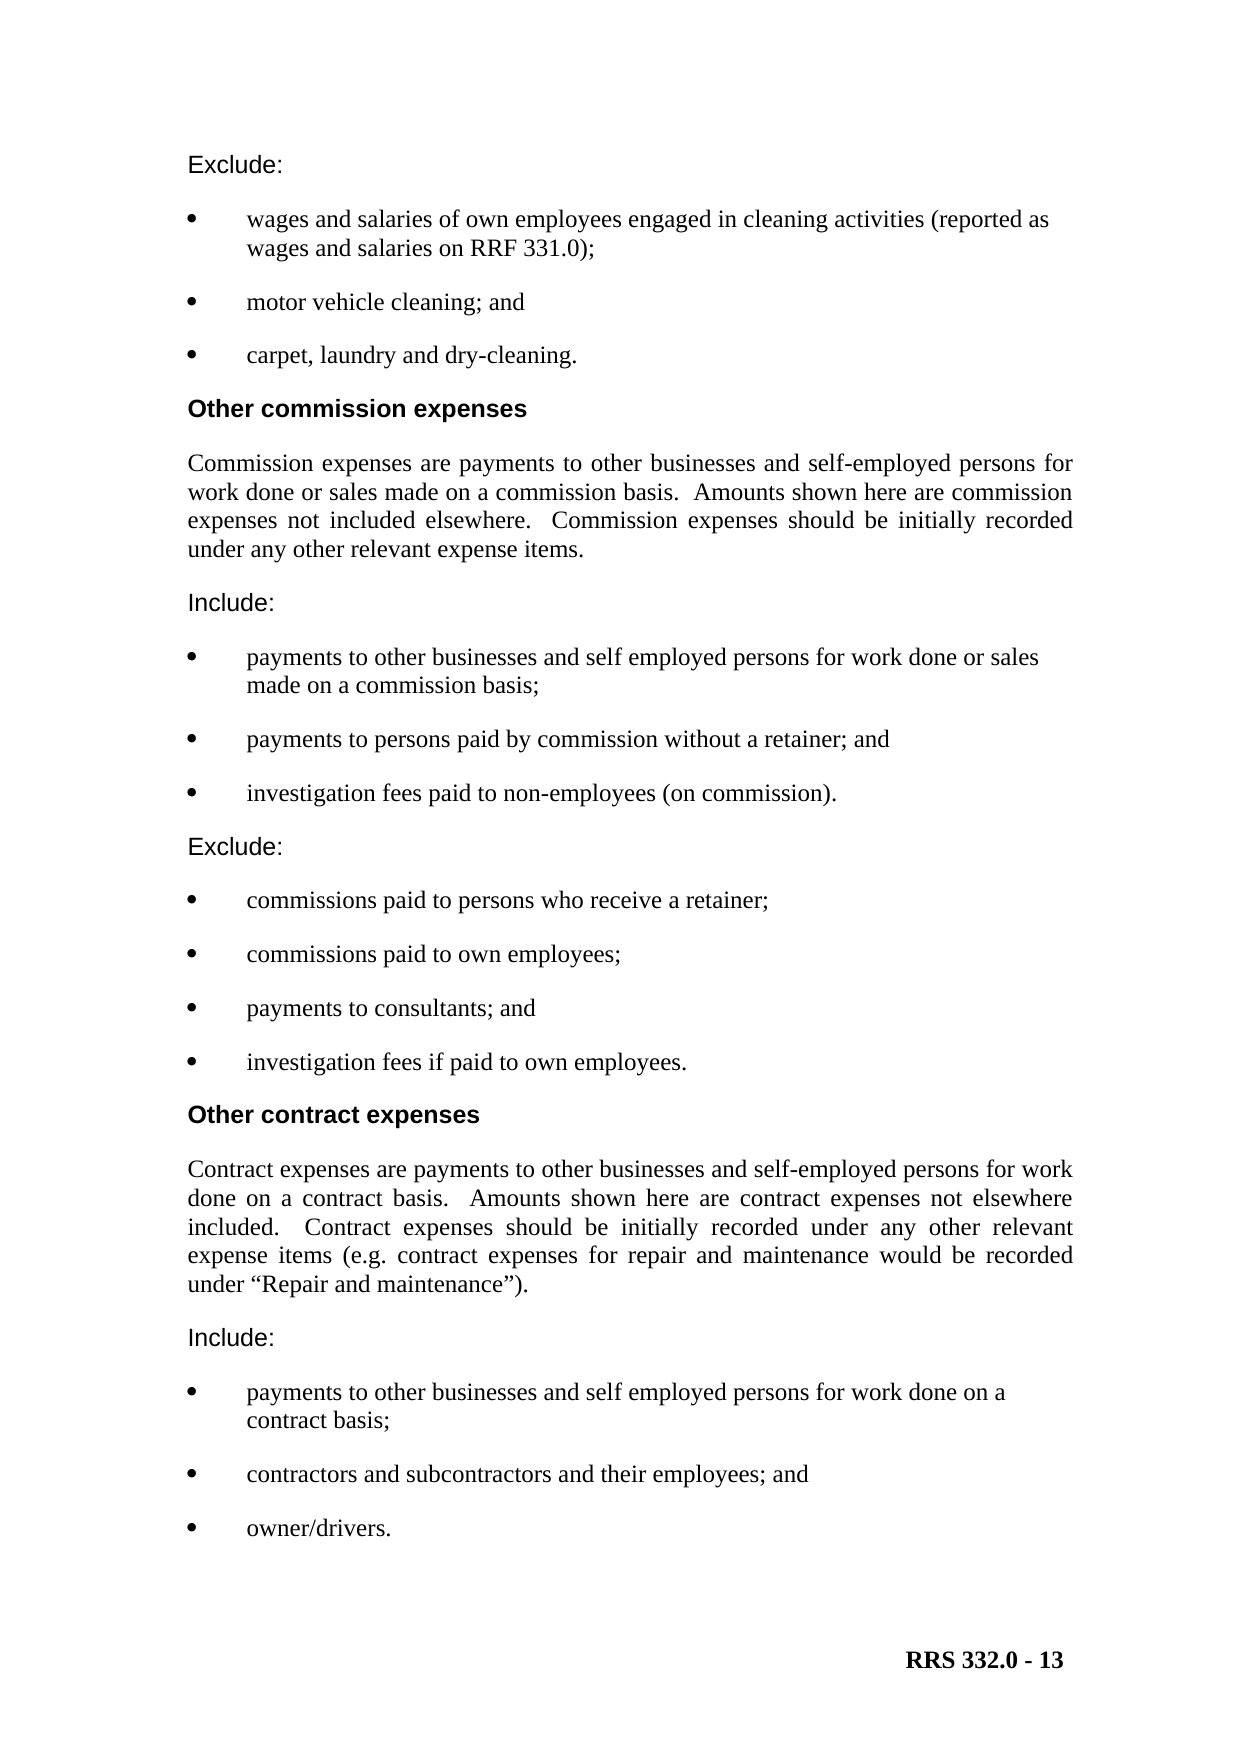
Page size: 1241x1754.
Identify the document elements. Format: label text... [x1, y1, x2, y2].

list wages and salaries of own employees engaged in cleaning activities (reported as wages and salaries on RRF 331.0); [187, 204, 1074, 262]
text Other commission expenses [187, 394, 1074, 423]
list commissions paid to persons who receive a retainer; [187, 886, 1074, 914]
text Commission expenses are payments to other businesses and self-employed persons for work done or sales made on a commission basis. Amounts shown here are commission expenses not included elsewhere. Commission expenses should be initially recorded under any other relevant expense items. [187, 448, 1074, 563]
list investigation fees paid to non-employees (on commission). [187, 778, 1074, 807]
text Include: [187, 588, 1074, 617]
text Contract expenses are payments to other businesses and self-employed persons for work done on a contract basis. Amounts shown here are contract expenses not elsewhere included. Contract expenses should be initially recorded under any other relevant expense items (e.g. contract expenses for repair and maintenance would be recorded under “Repair and maintenance”). [187, 1154, 1074, 1298]
list owner/drivers. [187, 1513, 1074, 1542]
list payments to persons paid by commission without a retainer; and [187, 724, 1074, 753]
list commissions paid to own employees; [187, 939, 1074, 968]
list motor vehicle cleaning; and [187, 287, 1074, 316]
text Exclude: [187, 151, 1074, 179]
text Exclude: [187, 832, 1074, 861]
list payments to other businesses and self employed persons for work done on a contract basis; [187, 1377, 1074, 1434]
list investigation fees if paid to own employees. [187, 1047, 1074, 1076]
list contractors and subcontractors and their employees; and [187, 1459, 1074, 1488]
list carpet, laundry and dry-cleaning. [187, 341, 1074, 369]
text Include: [187, 1323, 1074, 1352]
list payments to other businesses and self employed persons for work done or sales made on a commission basis; [187, 642, 1074, 699]
list payments to consultants; and [187, 993, 1074, 1022]
text Other contract expenses [187, 1101, 1074, 1129]
